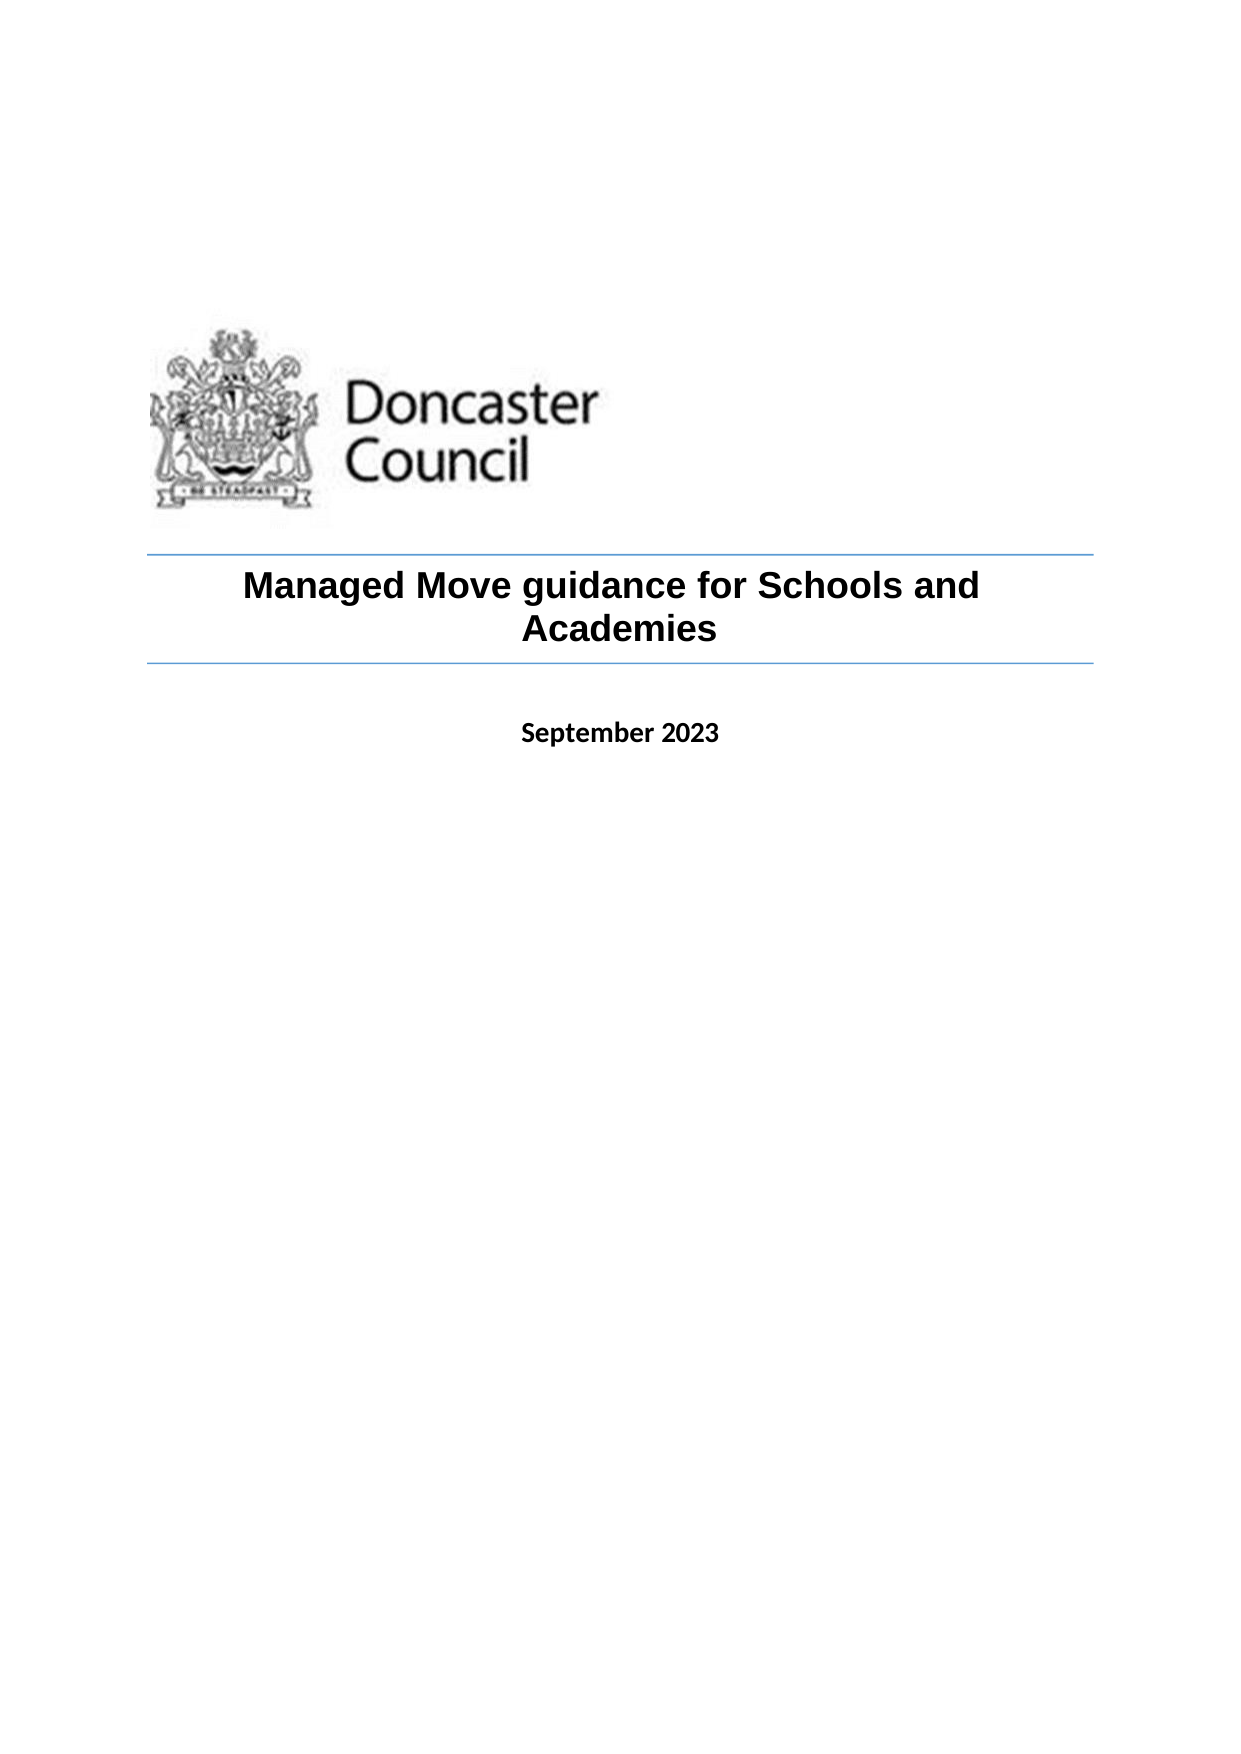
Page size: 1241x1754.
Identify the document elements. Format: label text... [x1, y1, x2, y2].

text September 2023 [520, 714, 720, 750]
picture [150, 308, 614, 529]
title Managed Move guidance for Schools and Academies [243, 563, 1081, 649]
